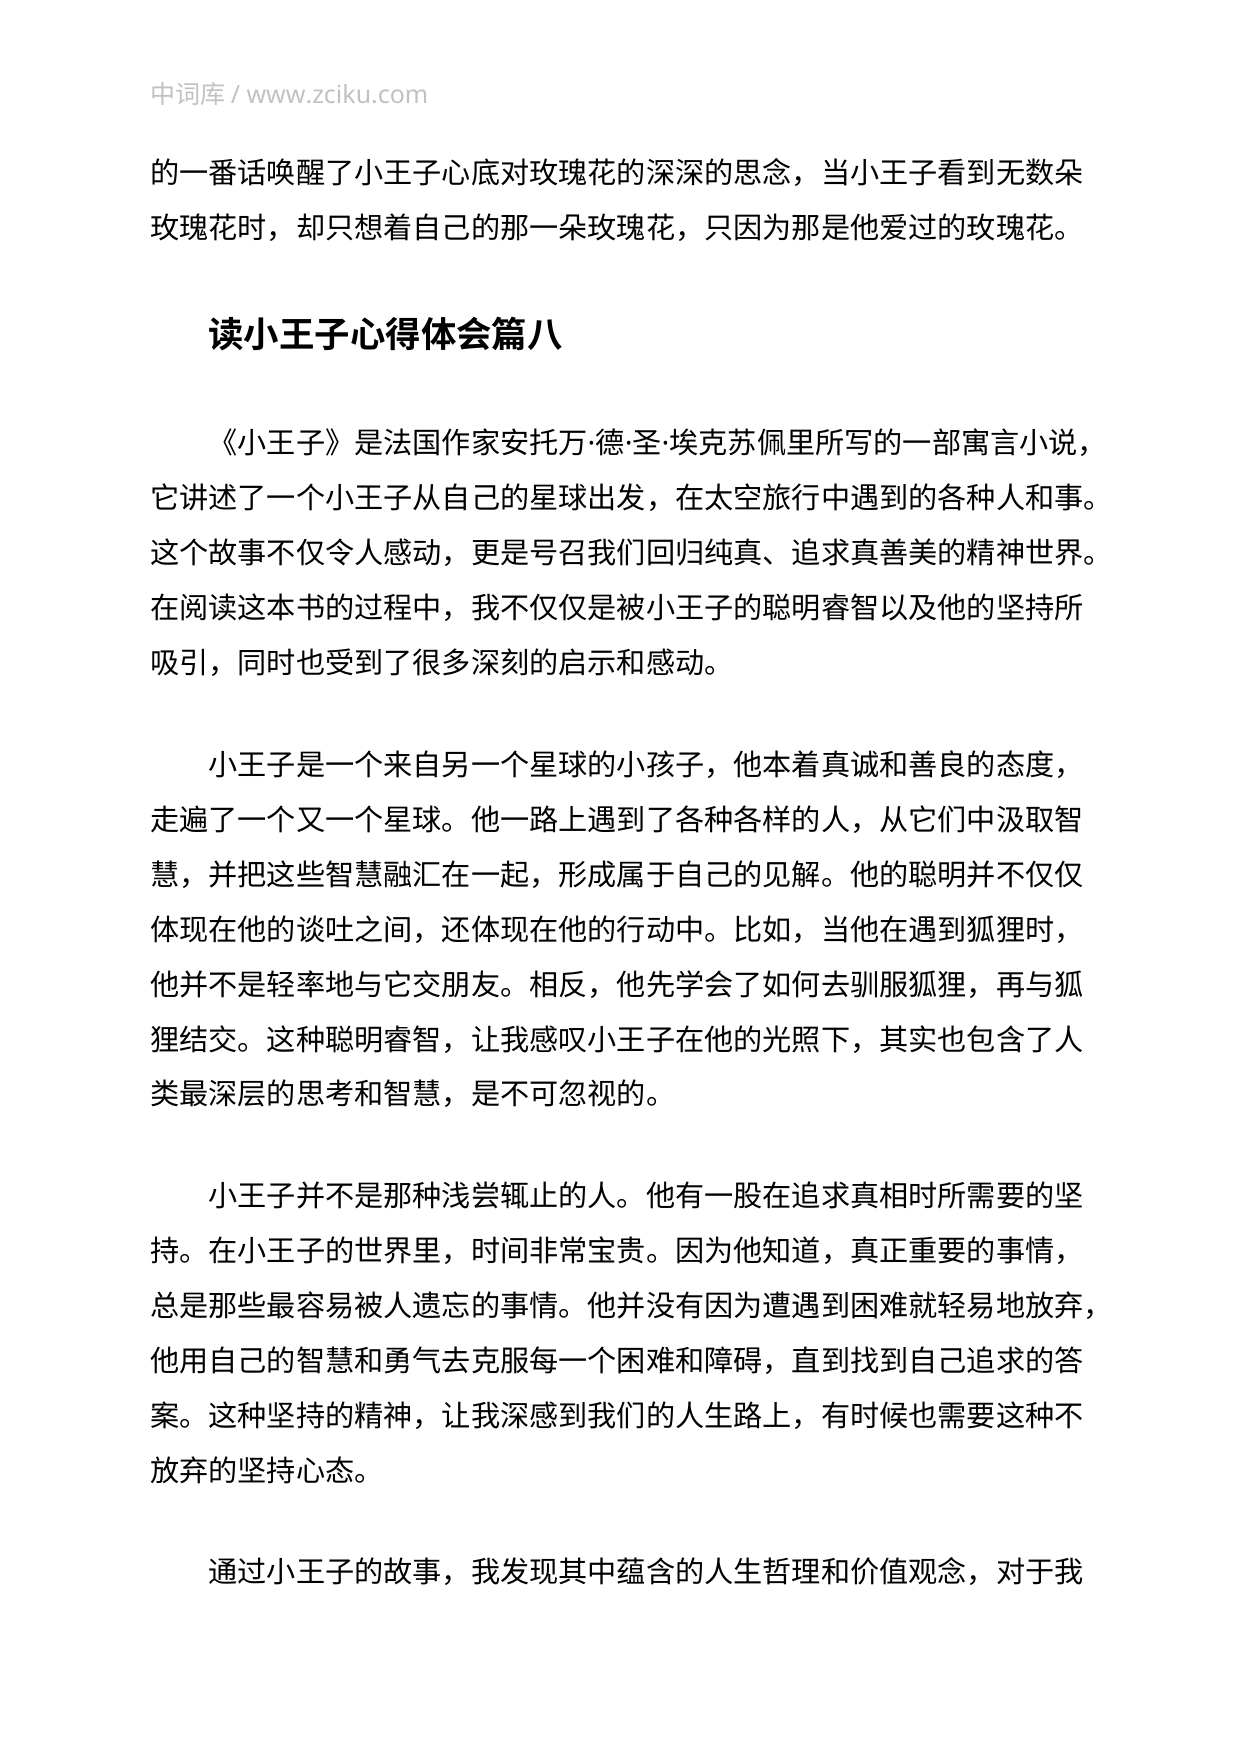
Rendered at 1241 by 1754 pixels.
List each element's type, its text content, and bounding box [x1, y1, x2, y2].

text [150, 1549, 1090, 1591]
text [150, 150, 1090, 247]
text 小王子是一个来自另一个星球的小孩子，他本着真诚和善良的态度，走遍了一个又一个星球。他一路上遇到了各种各样的人，从它们中汲取智慧，并把这些智慧融汇在一起，形成属于自己的见解。他的聪明并不仅仅体现在他的谈吐之间，还体现在他的行动中。比如，当他在遇到狐狸时，他并不是轻率地与它交朋友。相反，他先学会了如何去驯服狐狸，再与狐狸结交。这种聪明睿智，让我感叹小王子在他的光照下，其实也包含了人类最深层的思考和智慧，是不可忽视的。 [150, 742, 1090, 1113]
text 读小王子心得体会篇八 [150, 307, 1090, 358]
text 《小王子》是法国作家安托万·德·圣·埃克苏佩里所写的一部寓言小说，它讲述了一个小王子从自己的星球出发，在太空旅行中遇到的各种人和事。这个故事不仅令人感动，更是号召我们回归纯真、追求真善美的精神世界。在阅读这本书的过程中，我不仅仅是被小王子的聪明睿智以及他的坚持所吸引，同时也受到了很多深刻的启示和感动。 [150, 420, 1090, 682]
text 小王子并不是那种浅尝辄止的人。他有一股在追求真相时所需要的坚持。在小王子的世界里，时间非常宝贵。因为他知道，真正重要的事情，总是那些最容易被人遗忘的事情。他并没有因为遭遇到困难就轻易地放弃，他用自己的智慧和勇气去克服每一个困难和障碍，直到找到自己追求的答案。这种坚持的精神，让我深感到我们的人生路上，有时候也需要这种不放弃的坚持心态。 [150, 1173, 1090, 1489]
